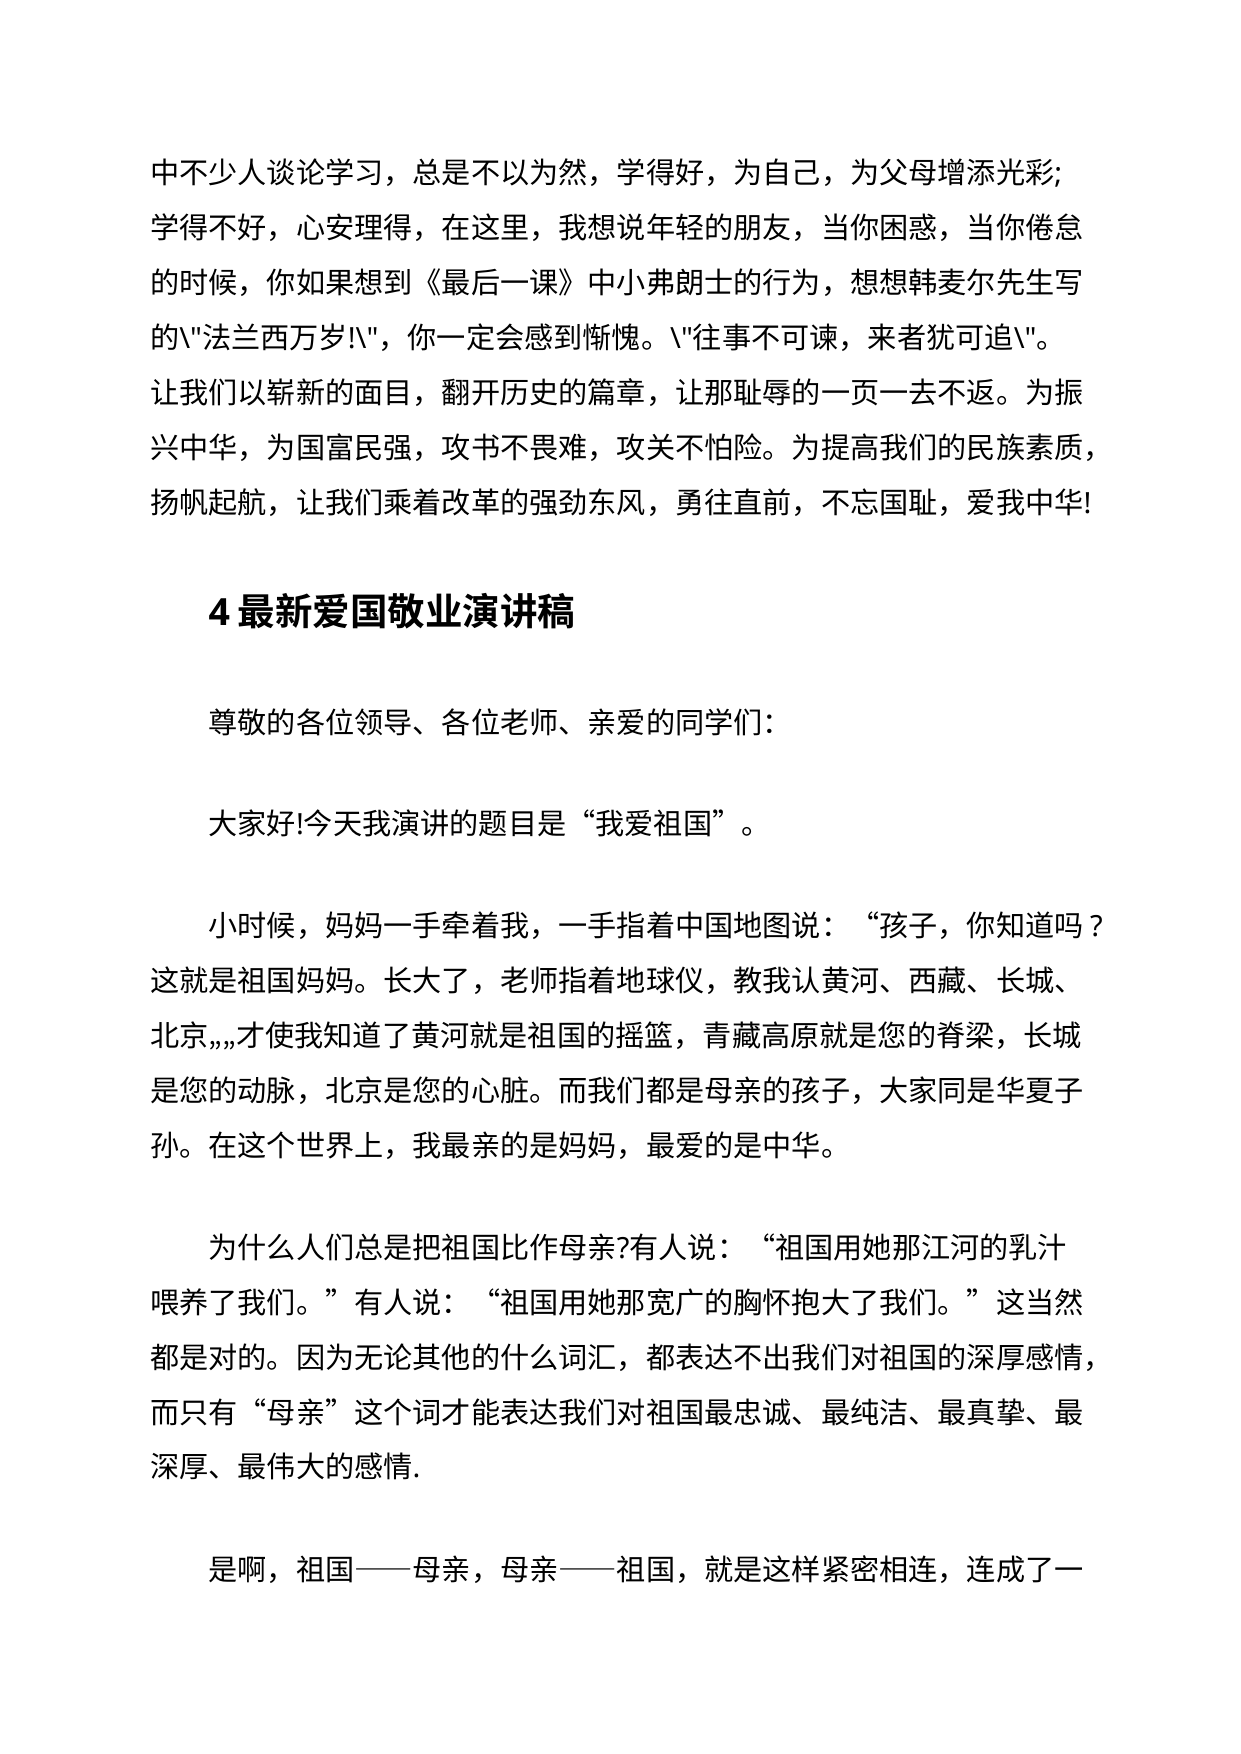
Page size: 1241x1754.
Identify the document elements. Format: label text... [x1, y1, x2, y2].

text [150, 1546, 1090, 1588]
text 尊敬的各位领导、各位老师、亲爱的同学们： [150, 699, 1090, 741]
text 4最新爱国敬业演讲稿 [150, 582, 1090, 636]
text 为什么人们总是把祖国比作母亲?有人说：“祖国用她那江河的乳汁喂养了我们。”有人说：“祖国用她那宽广的胸怀抱大了我们。”这当然都是对的。因为无论其他的什么词汇，都表达不出我们对祖国的深厚感情，而只有“母亲”这个词才能表达我们对祖国最忠诚、最纯洁、最真挚、最深厚、最伟大的感情. [150, 1224, 1090, 1486]
text 小时候，妈妈一手牵着我，一手指着中国地图说：“孩子，你知道吗 ?这就是祖国妈妈。长大了，老师指着地球仪，教我认黄河、西藏、长城、北京„„才使我知道了黄河就是祖国的摇篮，青藏高原就是您的脊梁，长城是您的动脉，北京是您的心脏。而我们都是母亲的孩子，大家同是华夏子孙。在这个世界上，我最亲的是妈妈，最爱的是中华。 [150, 903, 1090, 1165]
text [150, 150, 1090, 522]
text 大家好!今天我演讲的题目是“我爱祖国”。 [150, 801, 1090, 843]
